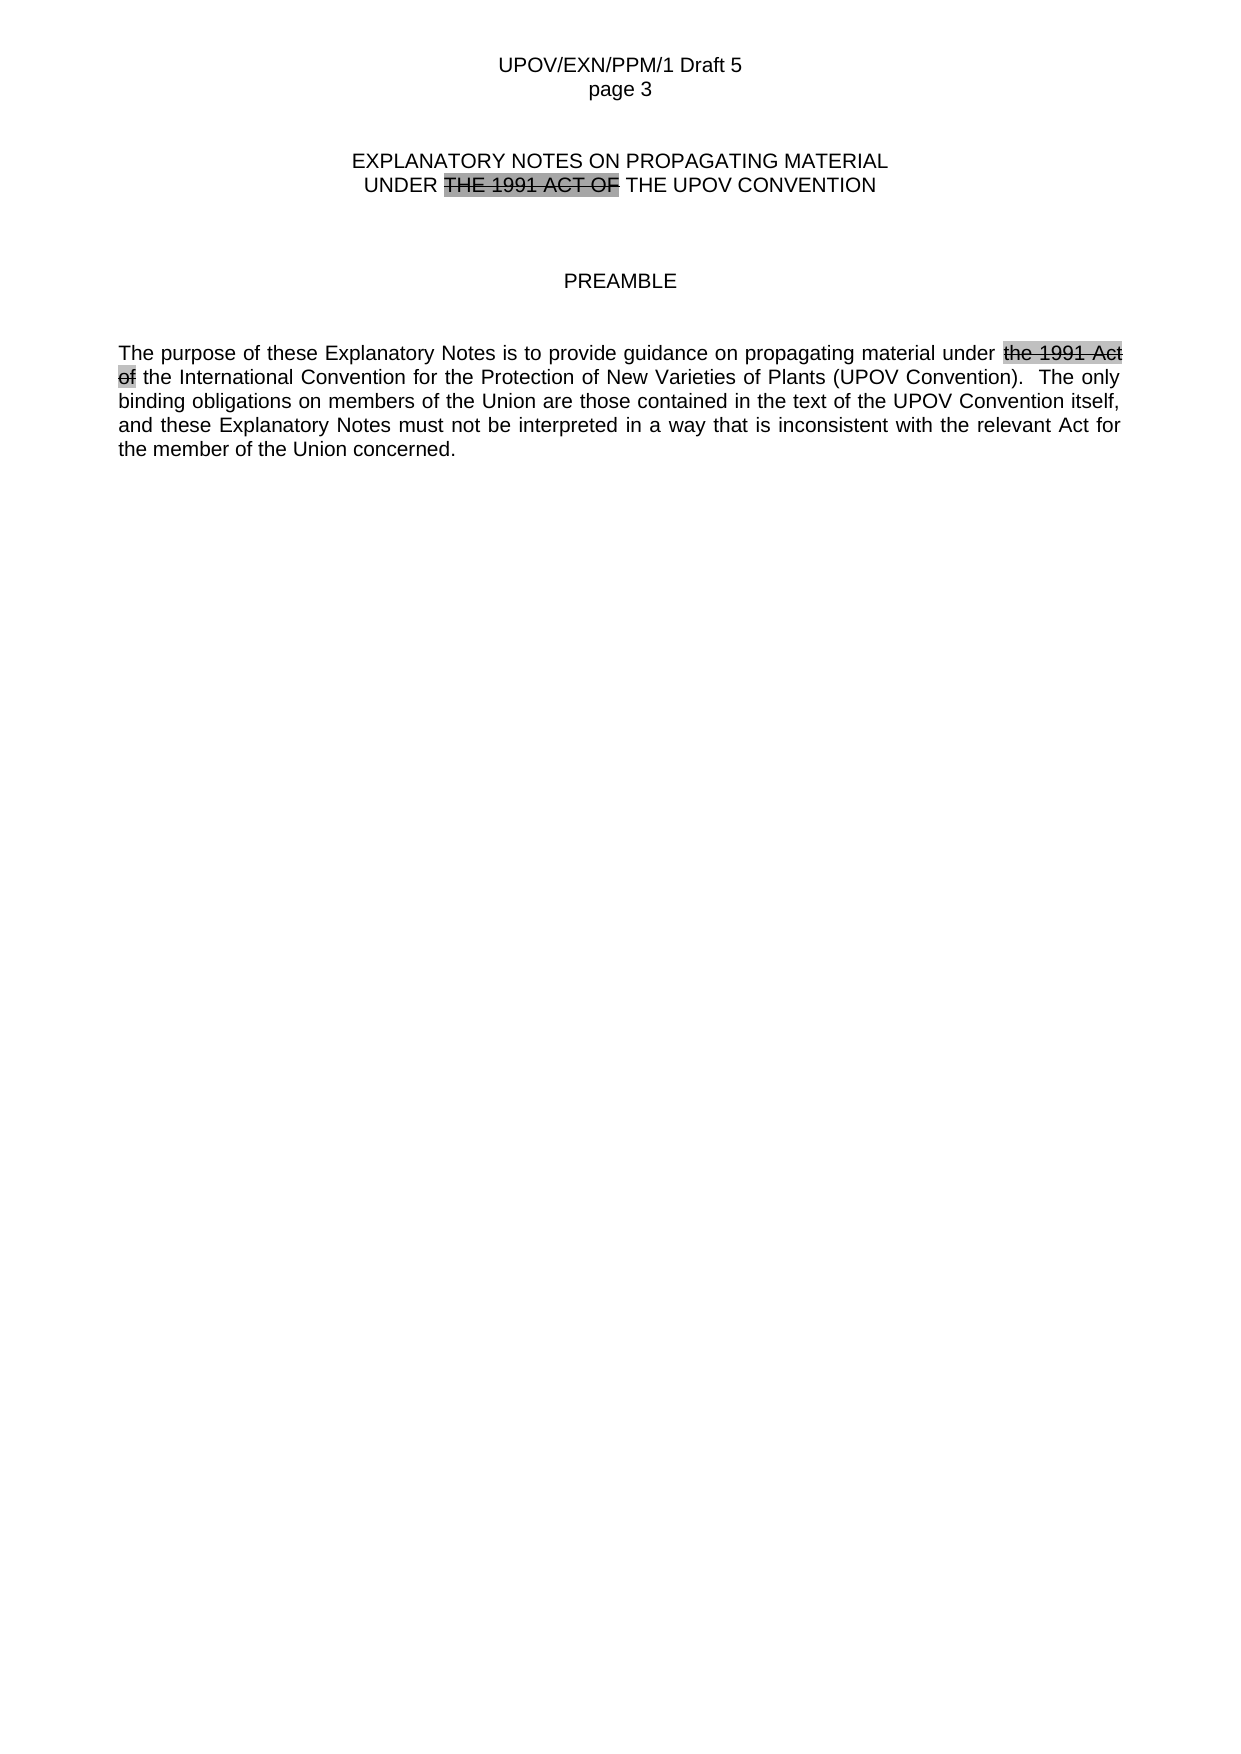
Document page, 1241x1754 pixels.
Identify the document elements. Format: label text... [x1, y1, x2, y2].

subtitle EXPLANATORY NOTES ON PROPAGATING MATERIAL UNDER THE 1991 ACT OF THE UPOV CONVENTION [118, 149, 1122, 197]
text The purpose of these Explanatory Notes is to provide guidance on propagating material under the 1991 Act of the International Convention for the Protection of New Varieties of Plants (UPOV Convention). The only binding obligations on members of the Union are those contained in the text of the UPOV Convention itself, and these Explanatory Notes must not be interpreted in a way that is inconsistent with the relevant Act for the member of the concerned. [118, 341, 1122, 460]
subtitle PREAMBLE [118, 269, 1122, 293]
